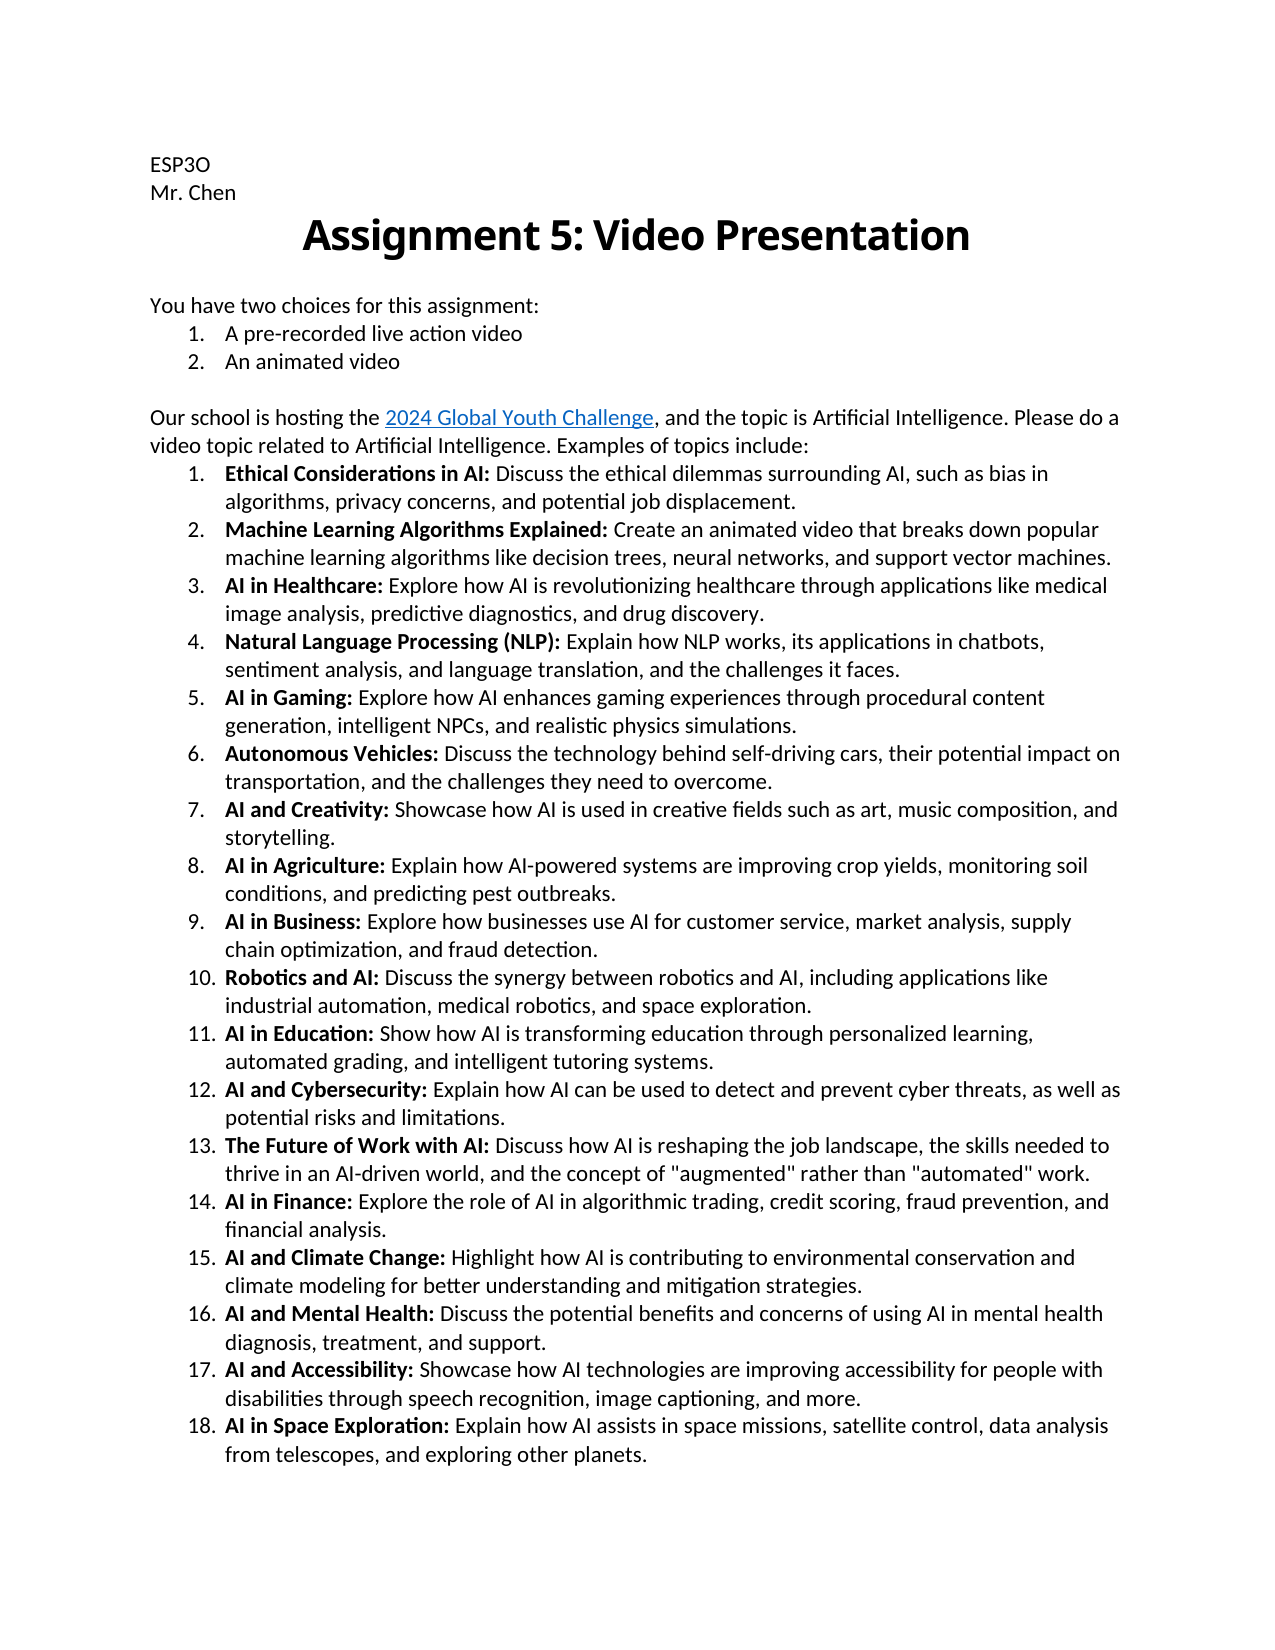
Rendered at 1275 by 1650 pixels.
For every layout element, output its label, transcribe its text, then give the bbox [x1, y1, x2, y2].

list AI in Business: Explore how businesses use AI for customer service, market analysis, supply chain optimization, and fraud detection. [187, 907, 1125, 963]
list An animated video [187, 347, 1125, 375]
list Natural Language Processing (NLP): Explain how NLP works, its applications in chatbots, sentiment analysis, and language translation, and the challenges it faces. [187, 627, 1125, 683]
text Mr. Chen [150, 178, 1125, 206]
list AI and Cybersecurity: Explain how AI can be used to detect and prevent cyber threats, as well as potential risks and limitations. [187, 1075, 1125, 1131]
list AI in Healthcare: Explore how AI is revolutionizing healthcare through applications like medical image analysis, predictive diagnostics, and drug discovery. [187, 571, 1125, 627]
list AI and Creativity: Showcase how AI is used in creative fields such as art, music composition, and storytelling. [187, 795, 1125, 851]
list AI and Mental Health: Discuss the potential benefits and concerns of using AI in mental health diagnosis, treatment, and support. [187, 1299, 1125, 1356]
list AI in Education: Show how AI is transforming education through personalized learning, automated grading, and intelligent tutoring systems. [187, 1019, 1125, 1075]
list Autonomous Vehicles: Discuss the technology behind self-driving cars, their potential impact on transportation, and the challenges they need to overcome. [187, 739, 1125, 795]
text You have two choices for this assignment: [150, 291, 1125, 319]
list AI in Agriculture: Explain how AI-powered systems are improving crop yields, monitoring soil conditions, and predicting pest outbreaks. [187, 851, 1125, 907]
text Our school is hosting the 2024 Global Youth Challenge, and the topic is Artificial Intelligence. Please do a video topic related to Artificial Intelligence. Examples of topics include: [150, 403, 1125, 459]
list AI and Climate Change: Highlight how AI is contributing to environmental conservation and climate modeling for better understanding and mitigation strategies. [187, 1243, 1125, 1299]
list AI and Accessibility: Showcase how AI technologies are improving accessibility for people with disabilities through speech recognition, image captioning, and more. [187, 1356, 1125, 1412]
list The Future of Work with AI: Discuss how AI is reshaping the job landscape, the skills needed to thrive in an AI-driven world, and the concept of "augmented" rather than "automated" work. [187, 1131, 1125, 1187]
text ESP3O [150, 150, 1125, 178]
list AI in Space Exploration: Explain how AI assists in space missions, satellite control, data analysis from telescopes, and exploring other planets. [187, 1412, 1125, 1468]
list Robotics and AI: Discuss the synergy between robotics and AI, including applications like industrial automation, medical robotics, and space exploration. [187, 963, 1125, 1019]
list AI in Gaming: Explore how AI enhances gaming experiences through procedural content generation, intelligent NPCs, and realistic physics simulations. [187, 683, 1125, 739]
list Machine Learning Algorithms Explained: Create an animated video that breaks down popular machine learning algorithms like decision trees, neural networks, and support vector machines. [187, 515, 1125, 571]
list Ethical Considerations in AI: Discuss the ethical dilemmas surrounding AI, such as bias in algorithms, privacy concerns, and potential job displacement. [187, 459, 1125, 515]
list A pre-recorded live action video [187, 319, 1125, 347]
title Assignment 5: Video Presentation [150, 206, 1125, 263]
list AI in Finance: Explore the role of AI in algorithmic trading, credit scoring, fraud prevention, and financial analysis. [187, 1187, 1125, 1243]
